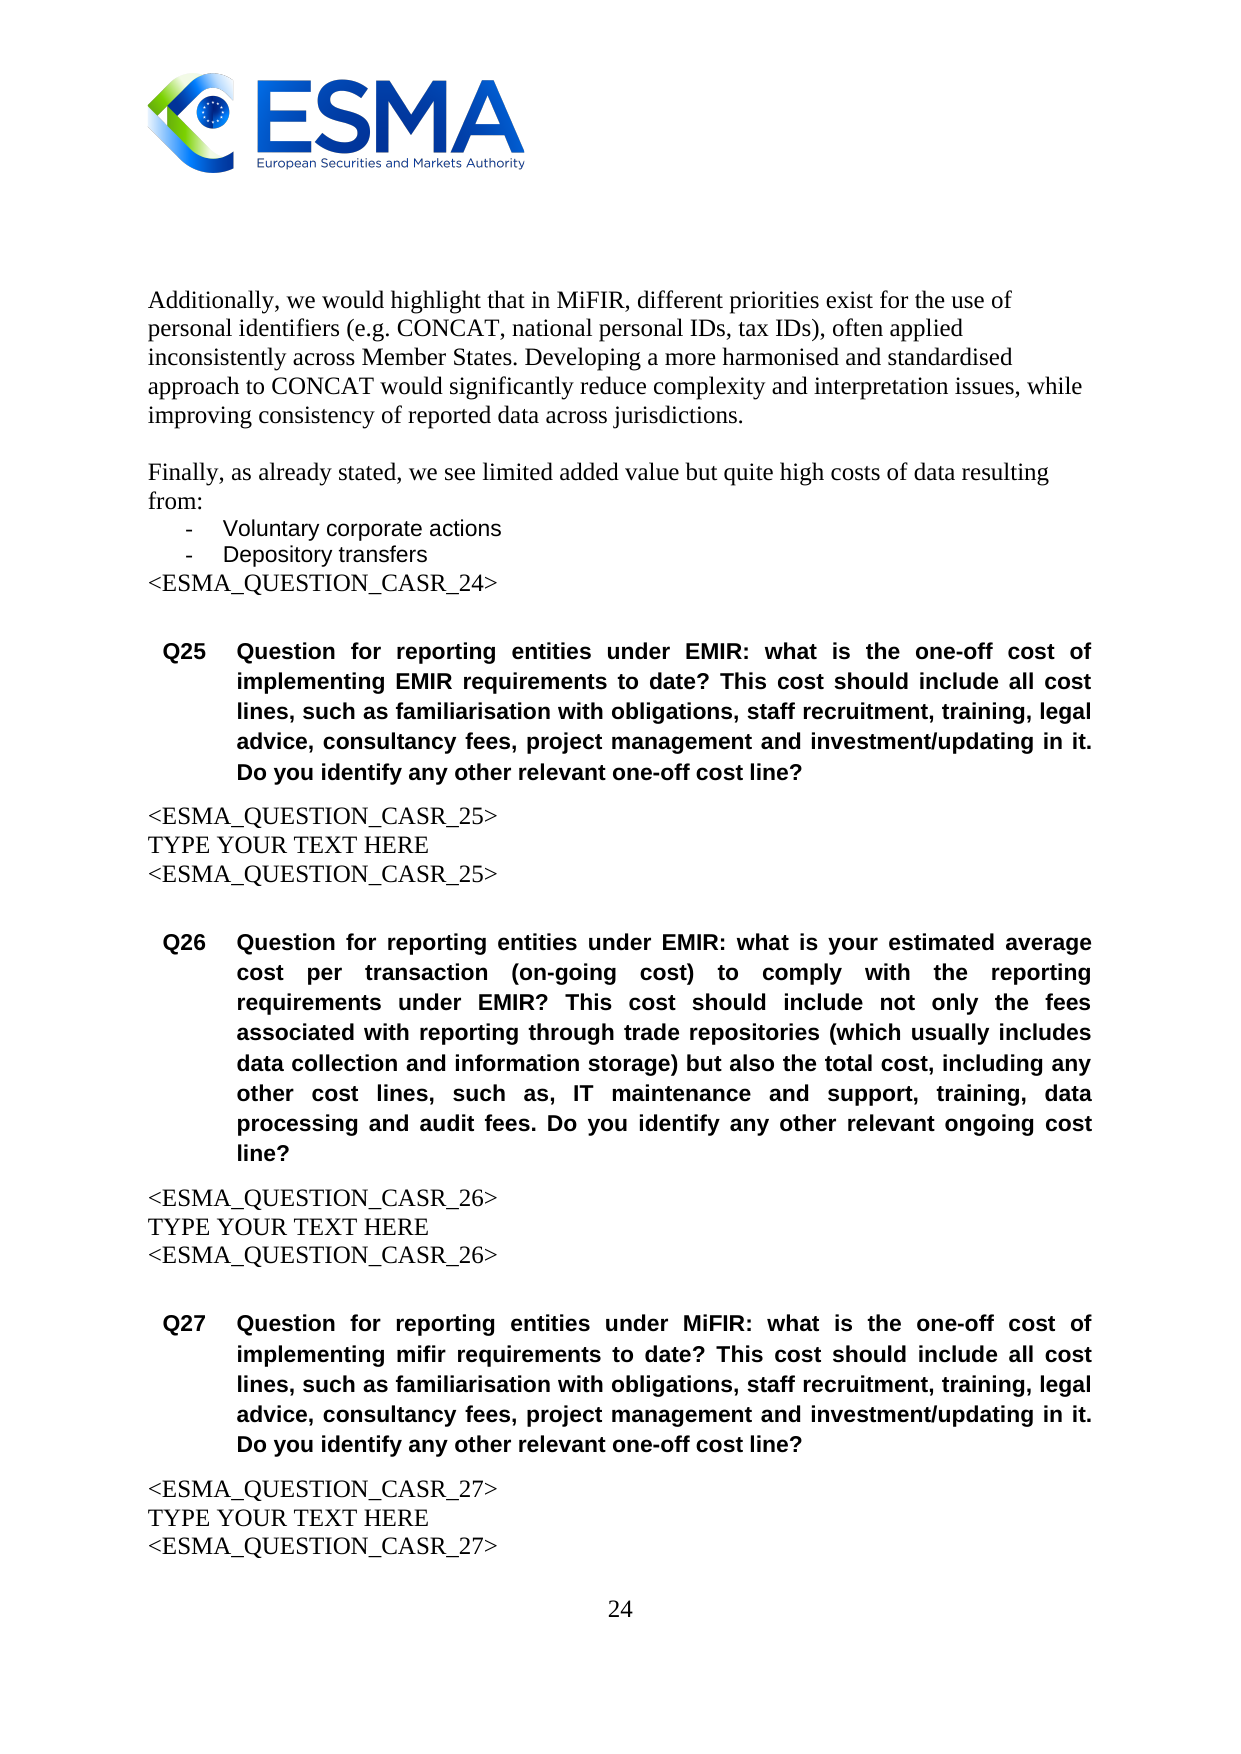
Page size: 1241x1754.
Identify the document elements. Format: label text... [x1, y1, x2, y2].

text <ESMA_QUESTION_CASR_27> [148, 1474, 1092, 1503]
list Depository transfers [185, 541, 1092, 568]
text <ESMA_QUESTION_CASR_26> [148, 1240, 1092, 1269]
text <ESMA_QUESTION_CASR_24> [148, 568, 1092, 596]
list Voluntary corporate actions [185, 515, 1092, 541]
text TYPE YOUR TEXT HERE [148, 830, 1092, 859]
text Finally, as already stated, we see limited added value but quite high costs of data resulting from: [148, 457, 1092, 515]
text <ESMA_QUESTION_CASR_25> [148, 859, 1092, 887]
text Question for reporting entities under EMIR: what is the one-off cost of implementing EMIR requirements to date? This cost should include all cost lines, such as familiarisation with obligations, staff recruitment, training, legal advice, consultancy fees, project management and investment/updating in it. Do you identify any other relevant one-off cost line? [162, 638, 1092, 785]
text Additionally, we would highlight that in MiFIR, different priorities exist for the use of personal identifiers (e.g. CONCAT, national personal IDs, tax IDs), often applied inconsistently across Member States. Developing a more harmonised and standardised approach to CONCAT would significantly reduce complexity and interpretation issues, while improving consistency of reported data across jurisdictions. [148, 285, 1092, 428]
text Question for reporting entities under EMIR: what is your estimated average cost per transaction (on-going cost) to comply with the reporting requirements under EMIR? This cost should include not only the fees associated with reporting through trade repositories (which usually includes data collection and information storage) but also the total cost, including any other cost lines, such as, IT maintenance and support, training, data processing and audit fees. Do you identify any other relevant ongoing cost line? [162, 929, 1092, 1167]
text <ESMA_QUESTION_CASR_25> [148, 801, 1092, 830]
text <ESMA_QUESTION_CASR_26> [148, 1183, 1092, 1212]
text <ESMA_QUESTION_CASR_27> [148, 1531, 1092, 1560]
picture [147, 73, 525, 173]
text TYPE YOUR TEXT HERE [148, 1212, 1092, 1240]
text Question for reporting entities under MiFIR: what is the one-off cost of implementing mifir requirements to date? This cost should include all cost lines, such as familiarisation with obligations, staff recruitment, training, legal advice, consultancy fees, project management and investment/updating in it. Do you identify any other relevant one-off cost line? [162, 1310, 1092, 1458]
text TYPE YOUR TEXT HERE [148, 1503, 1092, 1531]
